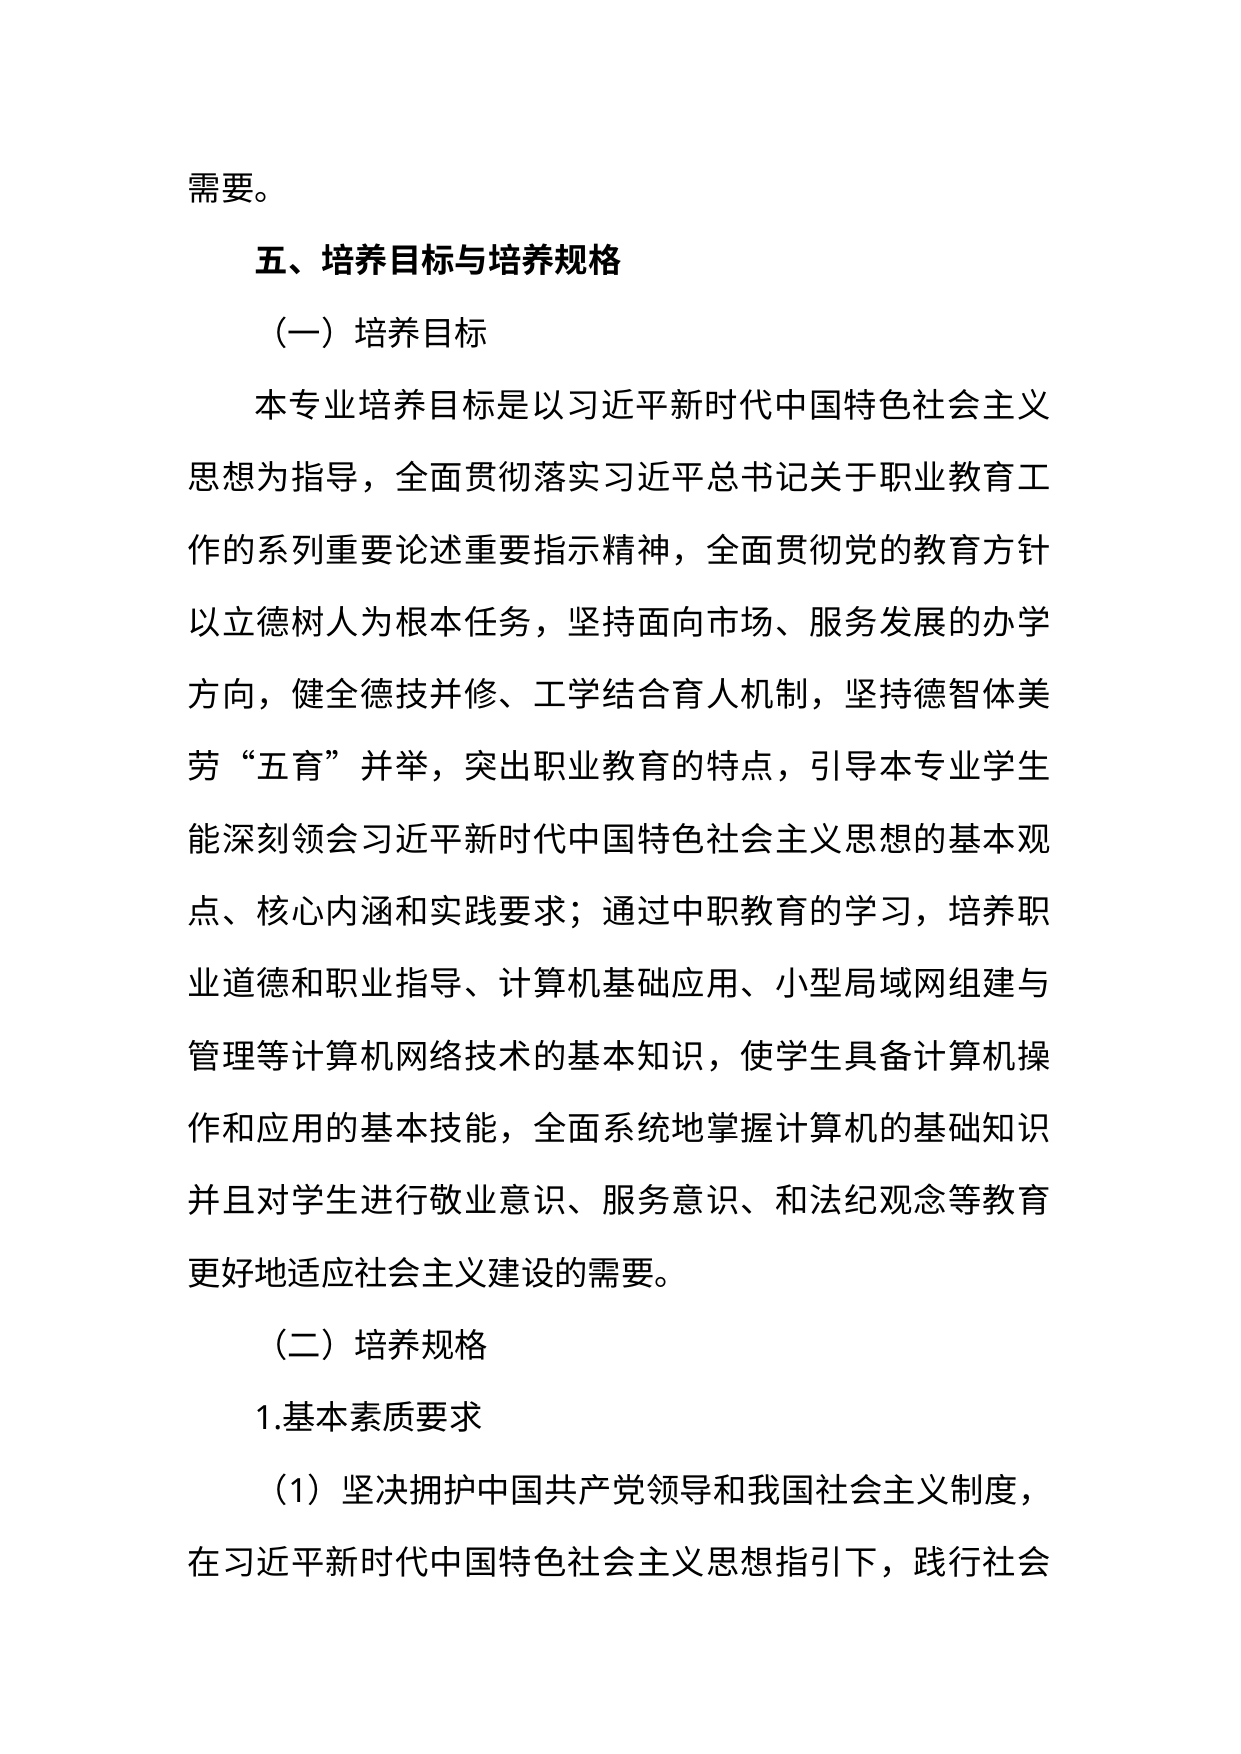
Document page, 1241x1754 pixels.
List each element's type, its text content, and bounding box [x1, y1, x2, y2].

text 本专业培养目标是以习近平新时代中国特色社会主义思想为指导，全面贯彻落实习近平总书记关于职业教育工作的系列重要论述重要指示精神，全面贯彻党的教育方针，以立德树人为根本任务，坚持面向市场、服务发展的办学方向，健全德技并修、工学结合育人机制，坚持德智体美劳“五育”并举，突出职业教育的特点，引导本专业学生能深刻领会习近平新时代中国特色社会主义思想的基本观点、核心内涵和实践要求；通过中职教育的学习，培养职业道德和职业指导、计算机基础应用、小型局域网组建与管理等计算机网络技术的基本知识，使学生具备计算机操作和应用的基本技能，全面系统地掌握计算机的基础知识。并且对学生进行敬业意识、服务意识、和法纪观念等教育，更好地适应社会主义建设的需要。 [187, 379, 1053, 1294]
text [187, 162, 1053, 210]
text 五、培养目标与培养规格 [187, 234, 1053, 282]
text （二）培养规格 [187, 1319, 1053, 1367]
text （一）培养目标 [187, 307, 1053, 355]
text 1.基本素质要求 [187, 1391, 1053, 1439]
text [187, 1463, 1053, 1584]
